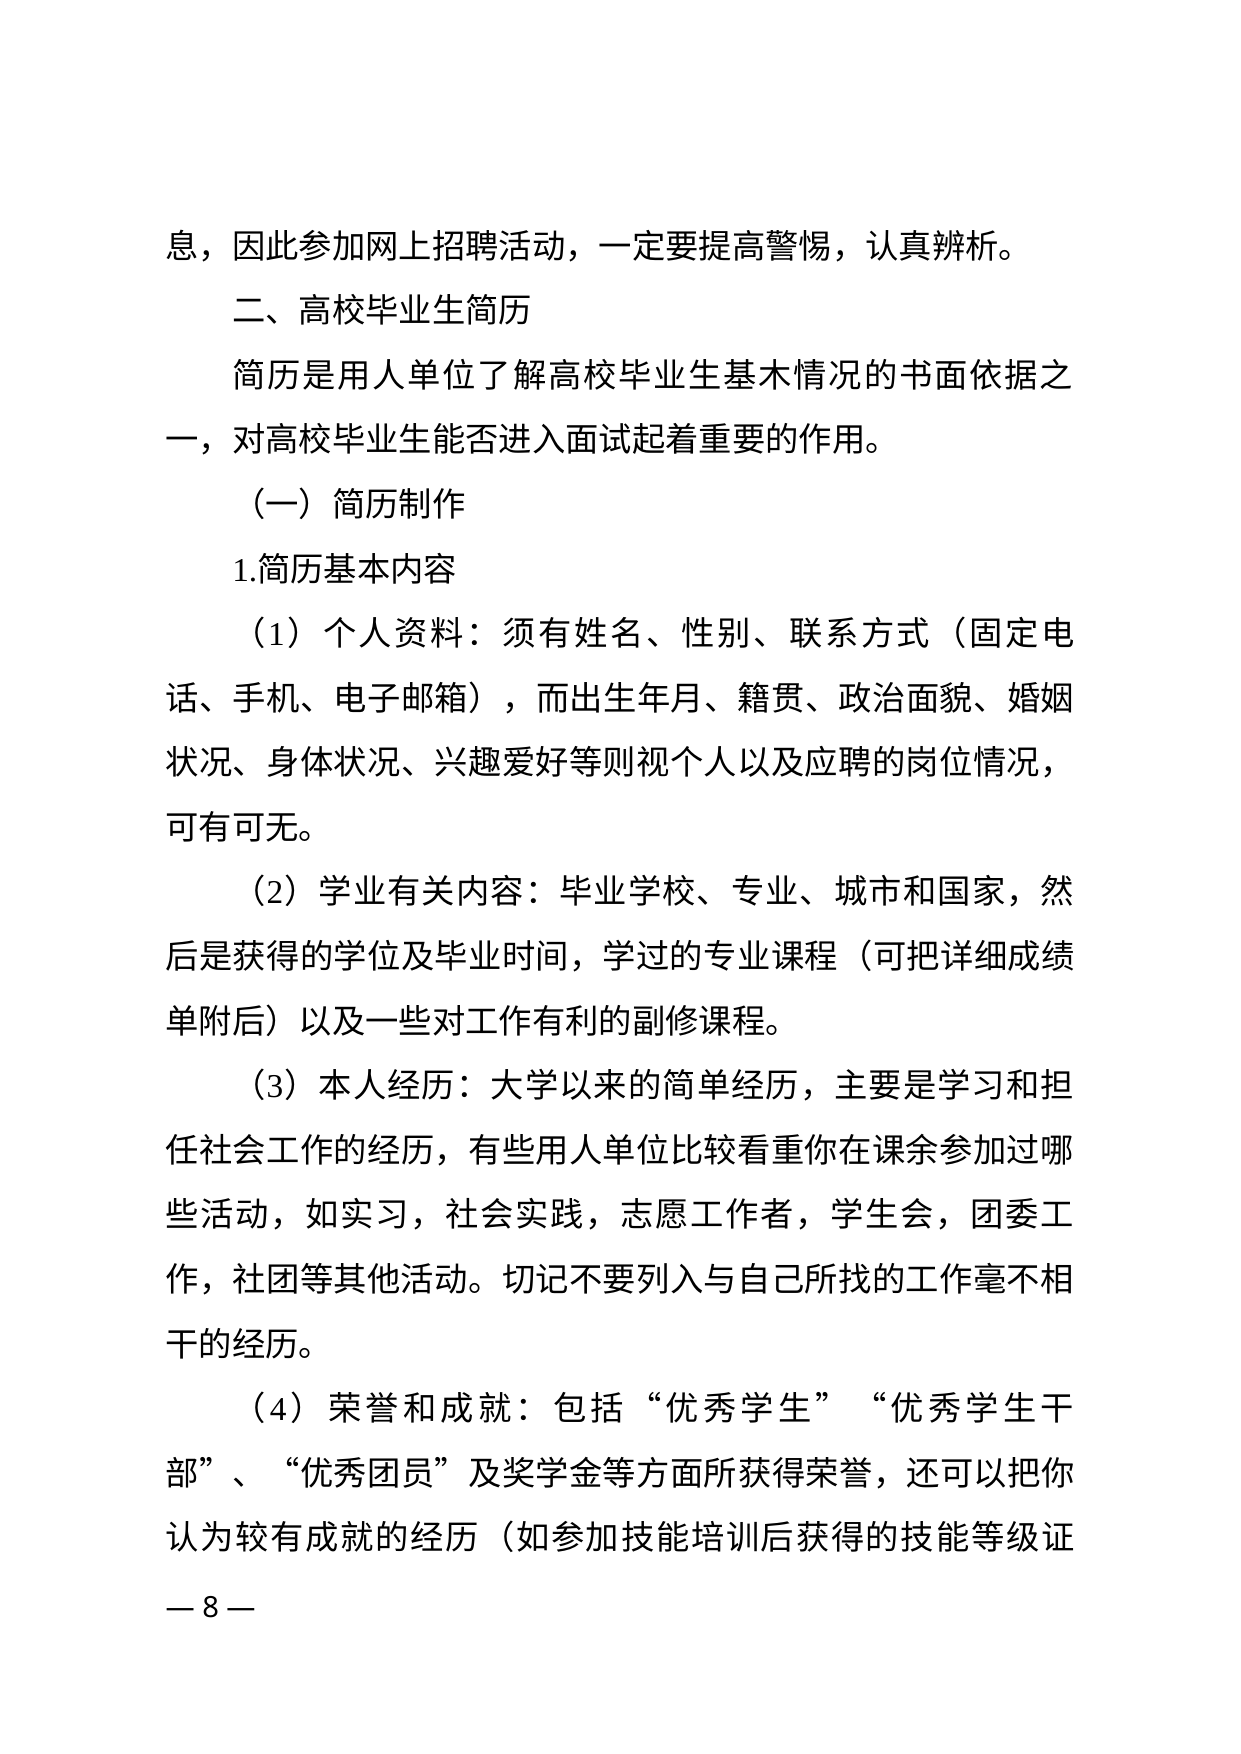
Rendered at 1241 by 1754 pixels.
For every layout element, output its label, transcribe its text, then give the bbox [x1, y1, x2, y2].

list （一）简历制作 [165, 465, 1075, 529]
list 简历是用人单位了解高校毕业生基木情况的书面依据之一，对高校毕业生能否进入面试起着重要的作用。 [165, 336, 1075, 465]
list （3）本人经历：大学以来的简单经历，主要是学习和担任社会工作的经历，有些用人单位比较看重你在课余参加过哪些活动，如实习，社会实践，志愿工作者，学生会，团委工作，社团等其他活动。切记不要列入与自己所找的工作毫不相干的经历。 [165, 1046, 1075, 1369]
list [165, 1369, 1075, 1563]
list 二、高校毕业生简历 [165, 271, 1075, 336]
list （2）学业有关内容：毕业学校、专业、城市和国家，然后是获得的学位及毕业时间，学过的专业课程（可把详细成绩单附后）以及一些对工作有利的副修课程。 [165, 852, 1075, 1046]
list （1）个人资料：须有姓名、性别、联系方式（固定电话、手机、电子邮箱），而出生年月、籍贯、政治面貌、婚姻状况、身体状况、兴趣爱好等则视个人以及应聘的岗位情况，可有可无。 [165, 594, 1075, 852]
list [165, 206, 1075, 271]
list 1.简历基本内容 [165, 529, 1075, 594]
